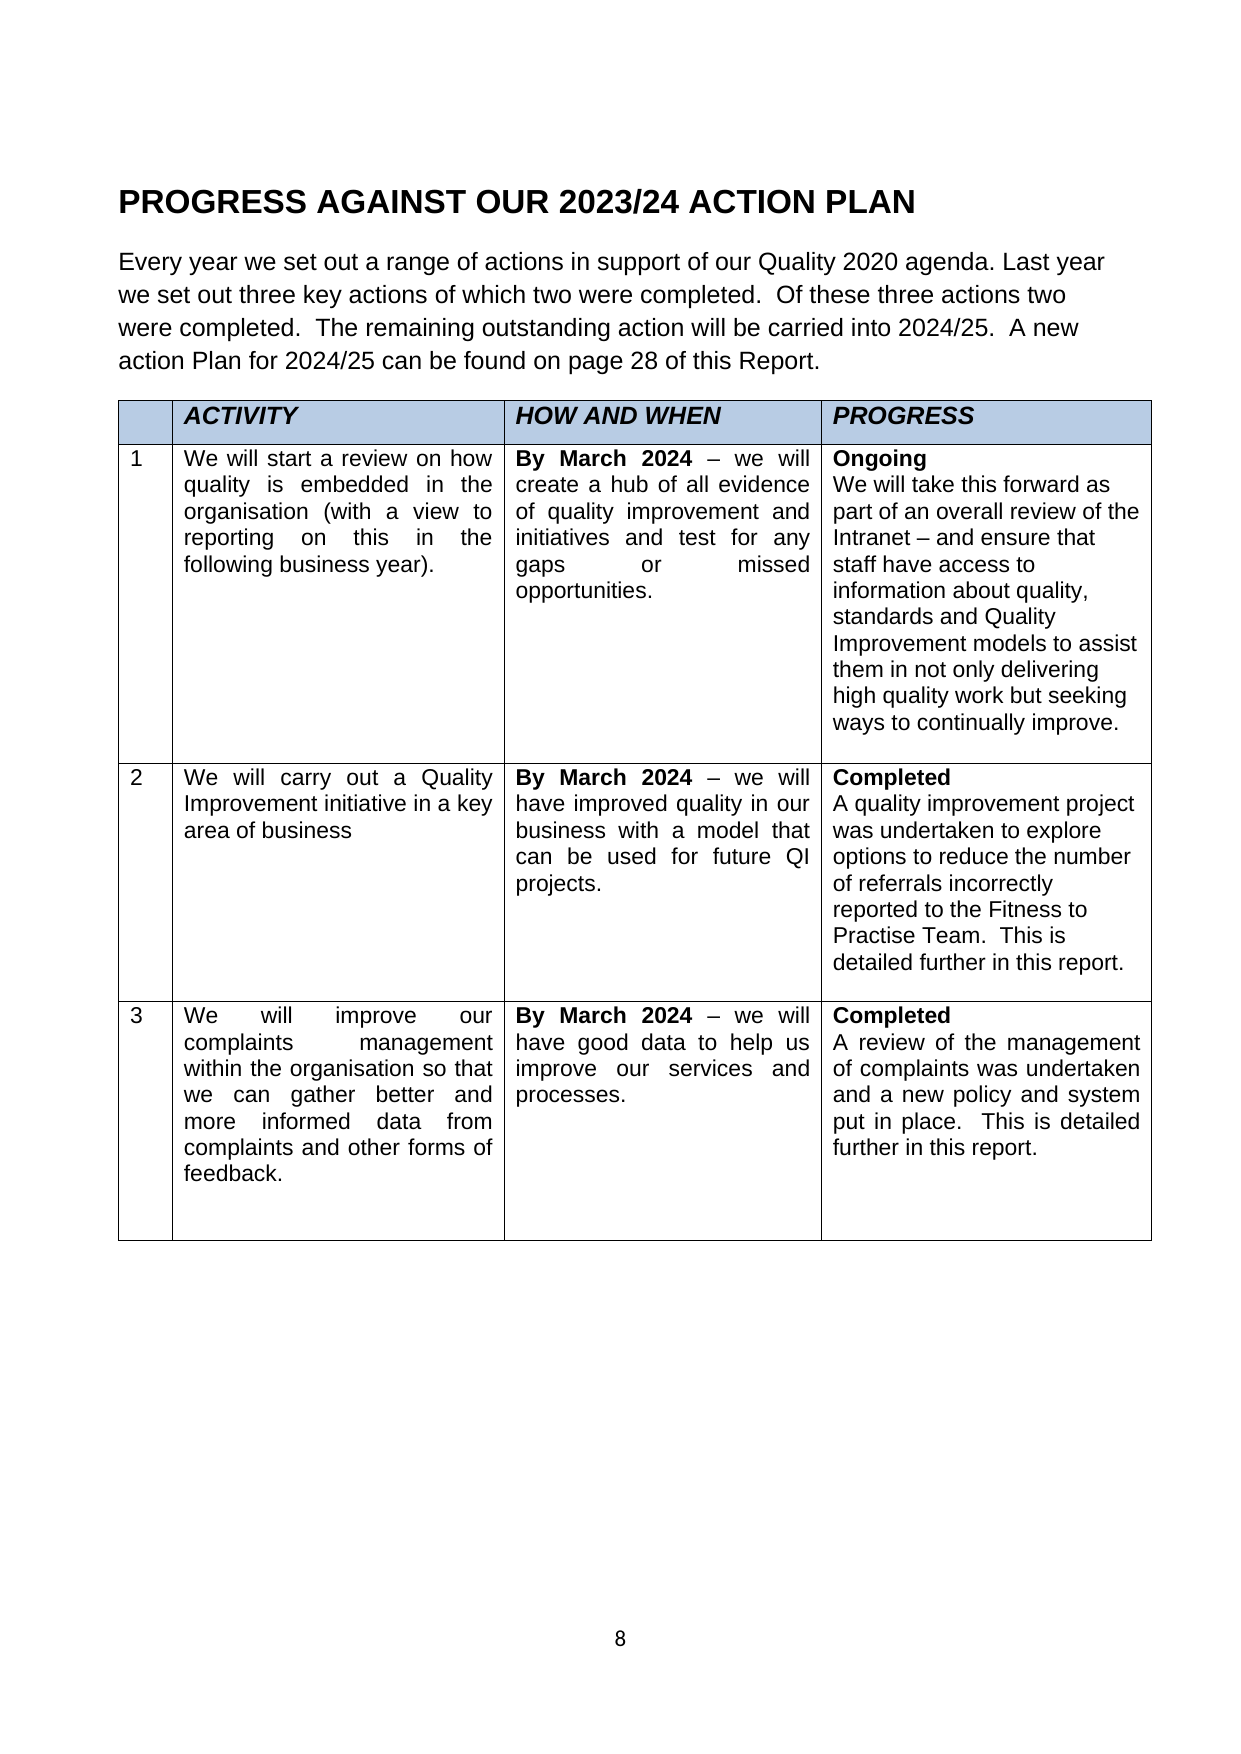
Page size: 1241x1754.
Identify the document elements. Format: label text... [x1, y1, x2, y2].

text PROGRESS AGAINST OUR 2023/24 ACTION PLAN [118, 182, 1122, 221]
table_header ACTIVITY [173, 401, 504, 444]
table_cell Completed A quality improvement project was undertaken to explore options to reduce the number of referrals incorrectly reported to the Fitness to Practise Team. This is detailed further in this report. [822, 764, 1151, 1001]
table_header PROGRESS [822, 401, 1151, 444]
table_cell By March 2024 – we will create a hub of all evidence of quality improvement and initiatives and test for any gaps or missed opportunities. [505, 445, 821, 763]
table_cell Completed A review of the management of complaints was undertaken and a new policy and system put in place. This is detailed further in this report. [822, 1002, 1151, 1239]
table_cell 3 [119, 1002, 172, 1239]
table_cell 2 [119, 764, 172, 1001]
table_cell By March 2024 – we will have good data to help us improve our services and processes. [505, 1002, 821, 1239]
text Every year we set out a range of actions in support of our Quality 2020 agenda. Last year we set out three key actions of which two were completed. Of these three actions two were completed. The remaining outstanding action will be carried into 2024/25. A new action Plan for 2024/25 can be found on page 28 of this Report. [118, 247, 1122, 375]
table_cell We will carry out a Quality Improvement initiative in a key area of business [173, 764, 504, 1001]
table_cell We will start a review on how quality is embedded in the organisation (with a view to reporting on this in the following business year). [173, 445, 504, 763]
table_cell We will improve our complaints management within the organisation so that we can gather better and more informed data from complaints and other forms of feedback. [173, 1002, 504, 1239]
table_cell Ongoing We will take this forward as part of an overall review of the Intranet – and ensure that staff have access to information about quality, standards and Quality Improvement models to assist them in not only delivering high quality work but seeking ways to continually improve. [822, 445, 1151, 763]
table_cell 1 [119, 445, 172, 763]
table_header [119, 401, 172, 444]
table_cell By March 2024 – we will have improved quality in our business with a model that can be used for future QI projects. [505, 764, 821, 1001]
table_header HOW AND WHEN [505, 401, 821, 444]
